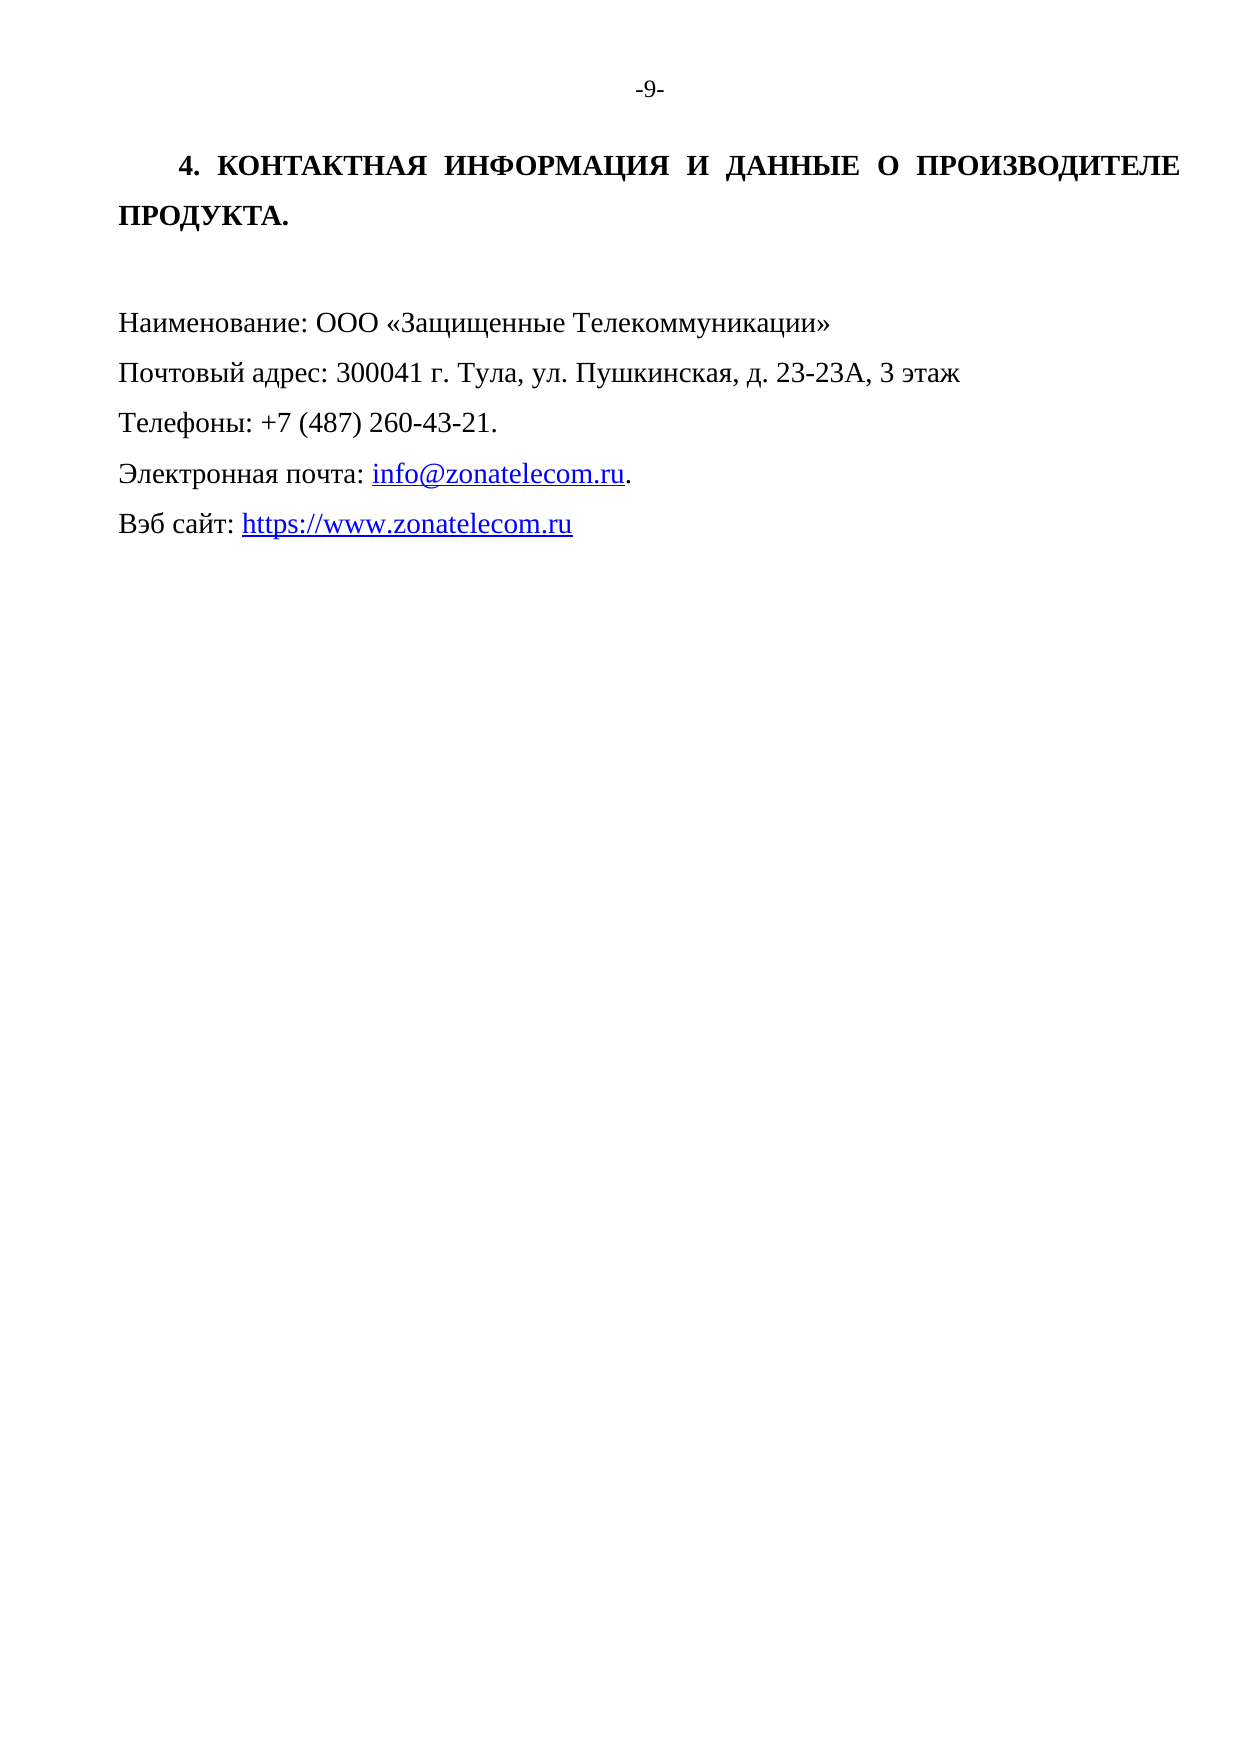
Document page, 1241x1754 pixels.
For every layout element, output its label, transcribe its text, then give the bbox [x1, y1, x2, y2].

text Электронная почта: info@zonatelecom.ru. [118, 456, 1181, 489]
text Наименование: ООО «Защищенные Телекоммуникации» [118, 305, 1181, 338]
text Почтовый адрес: 300041 г. Тула, ул. Пушкинская, д. 23-23А, 3 этаж [118, 355, 1181, 389]
text Телефоны: +7 (487) 260-43-21. [118, 406, 1181, 439]
subtitle 4. КОНТАКТНАЯ ИНФОРМАЦИЯ И ДАННЫЕ О ПРОИЗВОДИТЕЛЕ ПРОДУКТА. [118, 148, 1181, 232]
text Вэб сайт: https://www.zonatelecom.ru [118, 506, 1181, 540]
